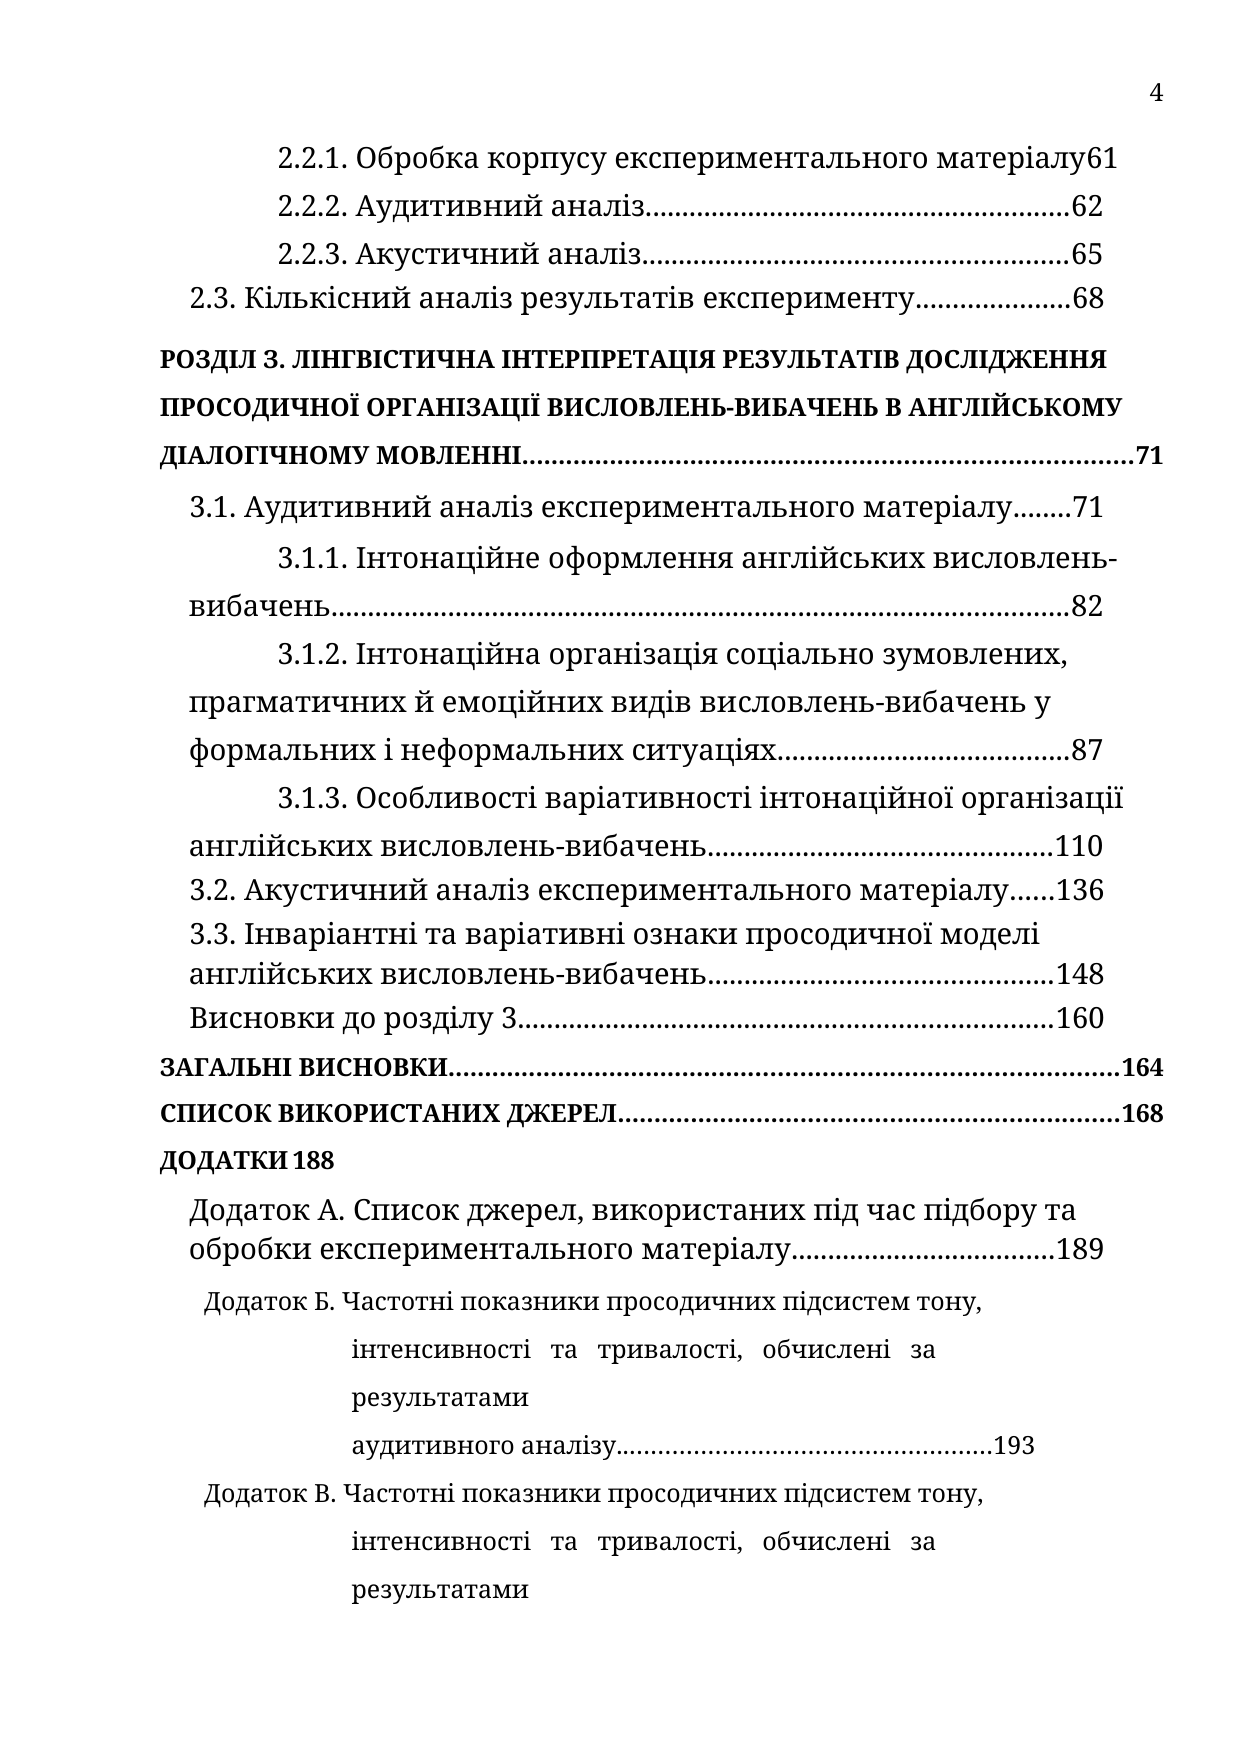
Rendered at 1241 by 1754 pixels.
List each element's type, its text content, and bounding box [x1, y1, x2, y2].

text 3.1. Аудитивний аналіз експериментального матеріалу 71 [188, 486, 1104, 526]
text Додаток В. Частотні показники просодичних підсистем тону, інтенсивності та тривалості, обчислені за результатами [204, 1464, 1119, 1608]
text аудитивного аналізу..……………………………………………193 [351, 1416, 1163, 1464]
text РОЗДІЛ З. ЛІНГВІСТИЧНА ІНТЕРПРЕТАЦІЯ РЕЗУЛЬТАТІВ ДОСЛІДЖЕННЯ ПРОСОДИЧНОЇ ОРГАНІЗАЦІЇ ВИСЛОВЛЕНЬ-ВИБАЧЕНЬ В АНГЛІЙСЬКОМУ ДІАЛОГІЧНОМУ МОВЛЕННІ 71 [159, 330, 1163, 474]
text 2.3. Кількісний аналіз результатів експерименту 68 [188, 278, 1104, 317]
text 2.2.1. Обробка корпусу експериментального матеріалу 61 [188, 130, 1163, 178]
text 3.1.3. Особливості варіативності інтонаційної організації англійських висловлень-вибачень. 110 [188, 770, 1163, 866]
text ЗАГАЛЬНІ ВИСНОВКИ 164 [159, 1049, 1163, 1083]
text СПИСОК ВИКОРИСТАНИХ ДЖЕРЕЛ 168 [159, 1096, 1163, 1130]
text 3.1.2. Інтонаційна організація соціально зумовлених, прагматичних й емоційних видів висловлень-вибачень у формальних і неформальних ситуаціях. 87 [188, 626, 1163, 770]
text ДОДАТКИ 188 [159, 1142, 1163, 1176]
text 3.3. Інваріантні та варіативні ознаки просодичної моделі англійських висловлень-вибачень 148 [188, 913, 1104, 993]
text 2.2.2. Аудитивний аналіз. 62 [188, 178, 1163, 226]
text Додаток А. Список джерел, використаних під час підбору та обробки експериментального матеріалу 189 [188, 1189, 1104, 1268]
text 2.2.3. Акустичний аналіз. 65 [188, 226, 1163, 274]
text Додаток Б. Частотні показники просодичних підсистем тону, інтенсивності та тривалості, обчислені за результатами [204, 1272, 1119, 1416]
text Висновки до розділу 3 160 [188, 997, 1104, 1037]
text 3.2. Акустичний аналіз експериментального матеріалу 136 [188, 870, 1104, 909]
text 3.1.1. Інтонаційне оформлення англійських висловлень-вибачень. 82 [188, 530, 1163, 626]
